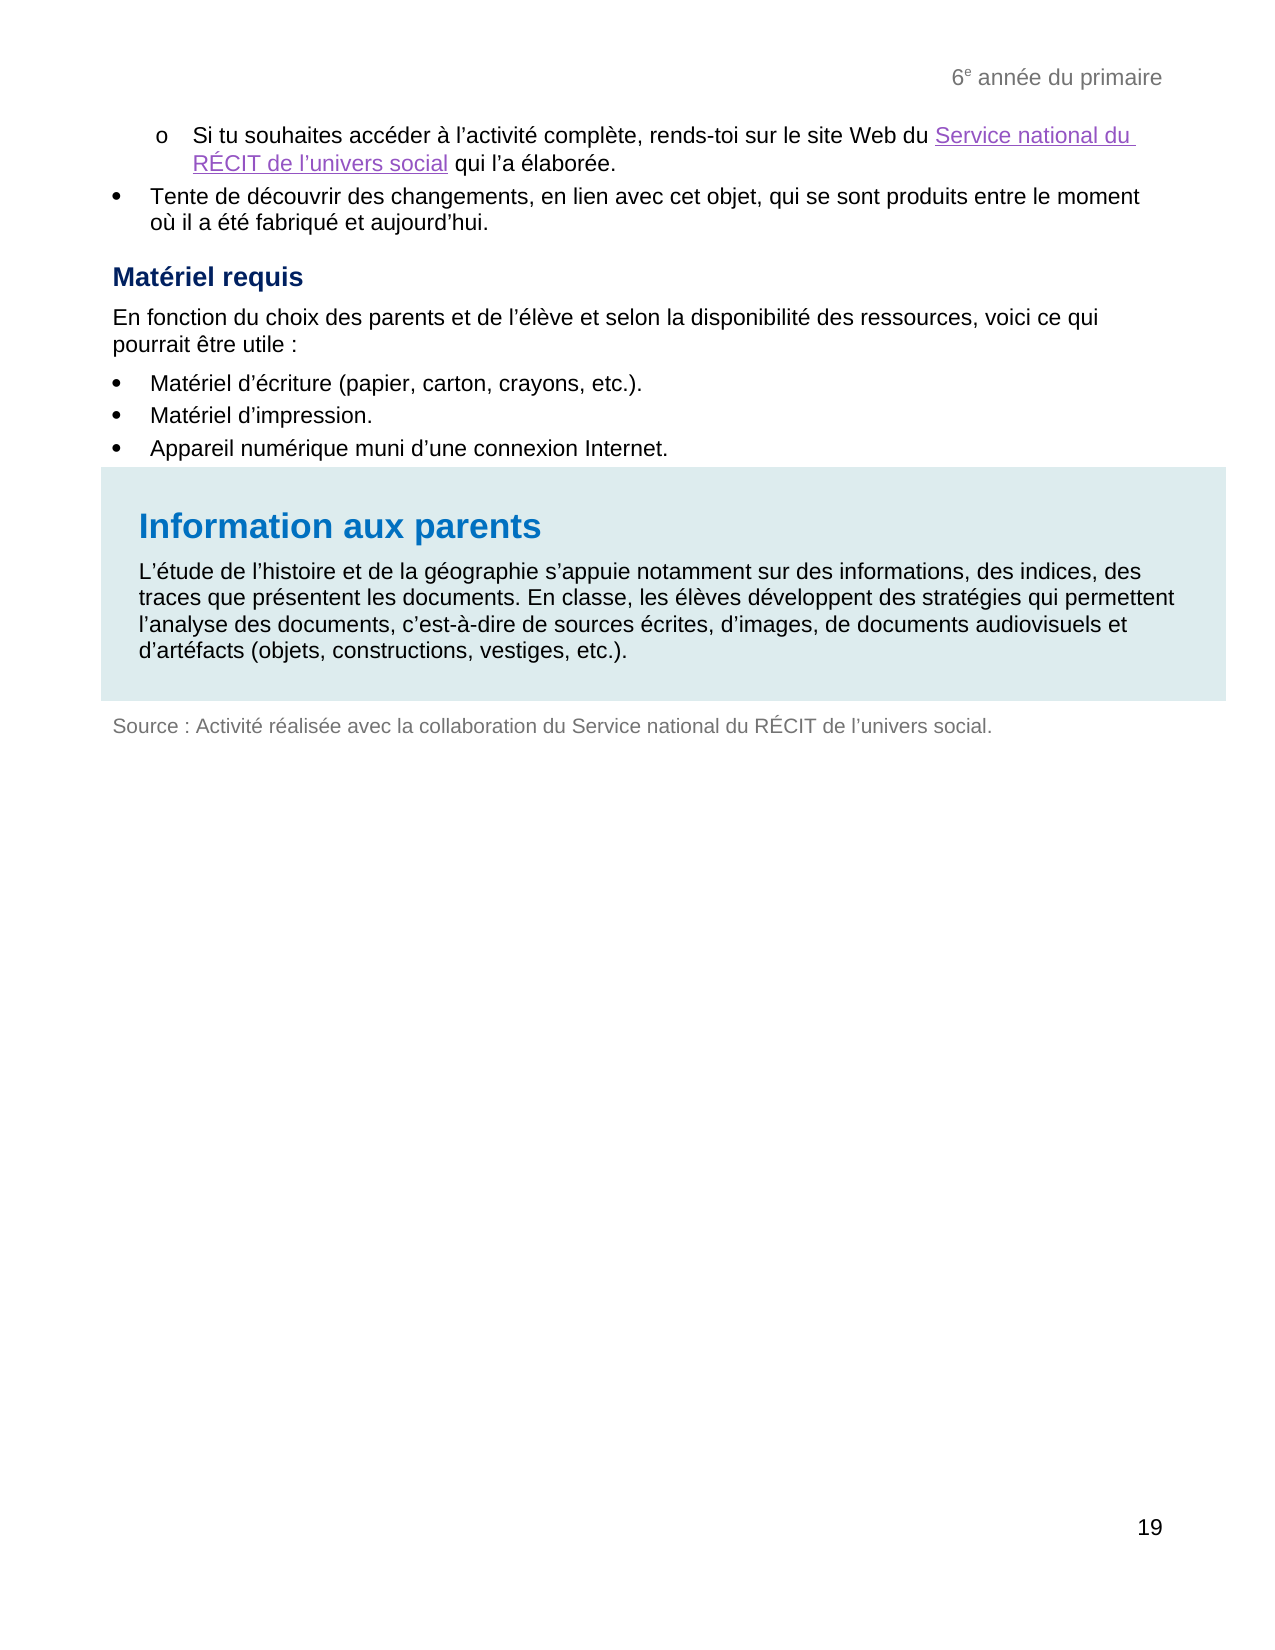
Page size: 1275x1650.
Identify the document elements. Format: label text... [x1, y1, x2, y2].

text En fonction du choix des parents et de l’élève et selon la disponibilité des ressources, voici ce qui pourrait être utile : [112, 304, 1157, 357]
table_header Information aux parents L’étude de l’histoire et de la géographie s’appuie notamment sur des informations, des indices, des traces que présentent les documents. En classe, les élèves développent des stratégies qui permettent l’analyse des documents, c’est-à-dire de sources écrites, d’images, de documents audiovisuels et d’artéfacts (objets, constructions, vestiges, etc.). [101, 467, 1226, 701]
text Source : Activité réalisée avec la collaboration du Service national du RÉCIT de l’univers social. [112, 713, 1162, 737]
list Tente de découvrir des changements, en lien avec cet objet, qui se sont produits entre le moment où il a été fabriqué et aujourd’hui. [112, 183, 1162, 236]
list Matériel d’écriture (papier, carton, crayons, etc.). [112, 369, 1162, 396]
text Matériel requis [112, 261, 1083, 292]
list Matériel d’impression. [112, 402, 1162, 428]
text Si tu souhaites accéder à l’activité complète, rends-toi sur le site Web du Service national du RÉCIT de l’univers social qui l’a élaborée. [155, 122, 1162, 177]
list Appareil numérique muni d’une connexion Internet. [112, 435, 1162, 461]
